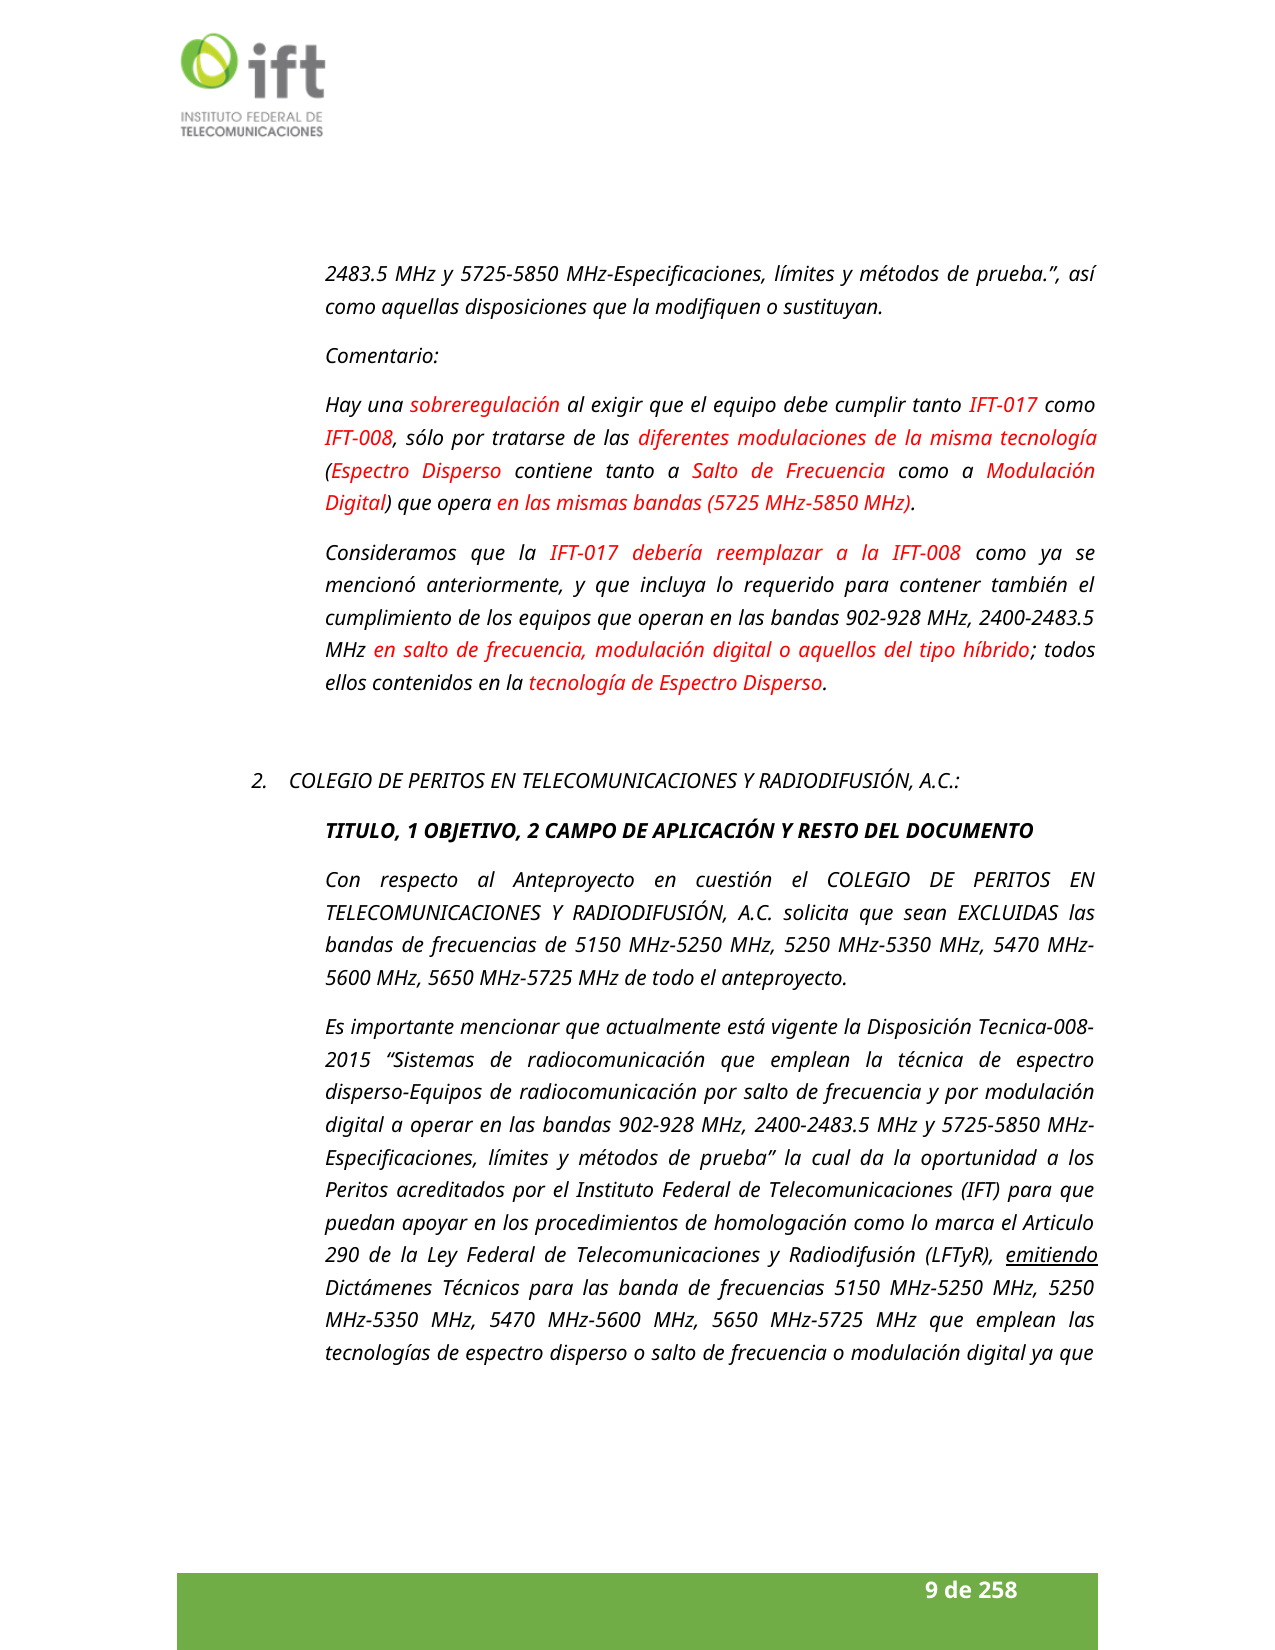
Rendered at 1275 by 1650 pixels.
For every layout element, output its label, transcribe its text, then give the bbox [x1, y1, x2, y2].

text Comentario: [325, 341, 1098, 370]
picture [177, 27, 334, 145]
text Consideramos que la IFT-017 debería reemplazar a la IFT-008 como ya se mencionó anteriormente, y que incluya lo requerido para contener también el cumplimiento de los equipos que operan en las bandas 902-928 MHz, 2400-2483.5 MHz en salto de frecuencia, modulación digital o aquellos del tipo híbrido; todos ellos contenidos en la tecnología de Espectro Disperso. [325, 538, 1098, 696]
text TITULO, 1 OBJETIVO, 2 CAMPO DE APLICACIÓN Y RESTO DEL DOCUMENTO [325, 816, 1098, 844]
text Con respecto al Anteproyecto en cuestión el COLEGIO DE PERITOS EN TELECOMUNICACIONES Y RADIODIFUSIÓN, A.C. solicita que sean EXCLUIDAS las bandas de frecuencias de 5150 MHz-5250 MHz, 5250 MHz-5350 MHz, 5470 MHz-5600 MHz, 5650 MHz-5725 MHz de todo el anteproyecto. [325, 865, 1098, 991]
text Hay una sobreregulación al exigir que el equipo debe cumplir tanto IFT-017 como IFT-008, sólo por tratarse de las diferentes modulaciones de la misma tecnología (Espectro Disperso contiene tanto a Salto de Frecuencia como a Modulación Digital) que opera en las mismas bandas (5725 MHz-5850 MHz). [325, 391, 1098, 517]
list COLEGIO DE PERITOS EN TELECOMUNICACIONES Y RADIODIFUSIÓN, A.C.: [251, 767, 1098, 795]
